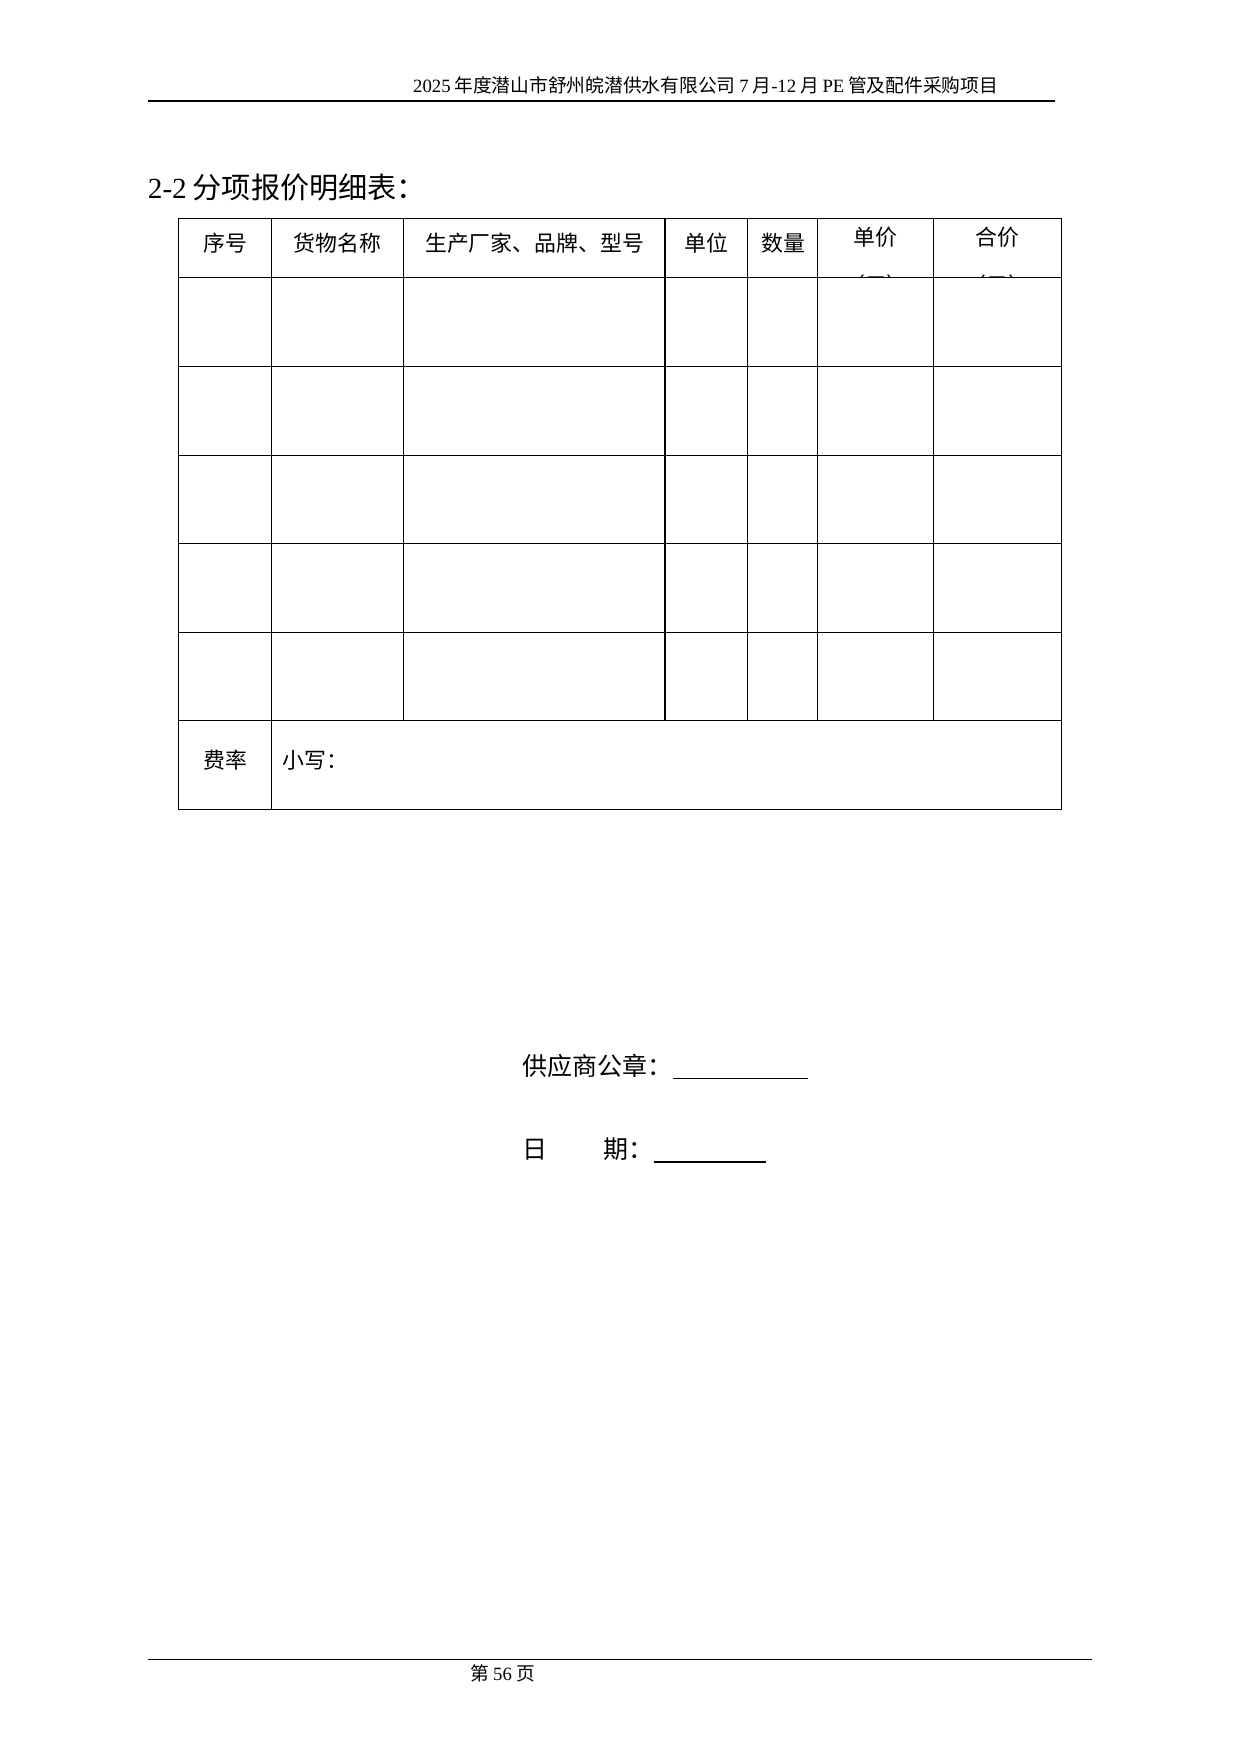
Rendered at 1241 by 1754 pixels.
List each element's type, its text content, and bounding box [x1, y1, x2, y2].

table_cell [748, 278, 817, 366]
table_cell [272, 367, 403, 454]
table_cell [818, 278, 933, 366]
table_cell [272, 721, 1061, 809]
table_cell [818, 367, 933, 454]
text 2-2分项报价明细表： [148, 153, 1092, 218]
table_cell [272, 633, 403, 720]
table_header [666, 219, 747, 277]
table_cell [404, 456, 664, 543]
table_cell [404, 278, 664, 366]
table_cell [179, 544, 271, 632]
text 供应商公章： [148, 1032, 1092, 1097]
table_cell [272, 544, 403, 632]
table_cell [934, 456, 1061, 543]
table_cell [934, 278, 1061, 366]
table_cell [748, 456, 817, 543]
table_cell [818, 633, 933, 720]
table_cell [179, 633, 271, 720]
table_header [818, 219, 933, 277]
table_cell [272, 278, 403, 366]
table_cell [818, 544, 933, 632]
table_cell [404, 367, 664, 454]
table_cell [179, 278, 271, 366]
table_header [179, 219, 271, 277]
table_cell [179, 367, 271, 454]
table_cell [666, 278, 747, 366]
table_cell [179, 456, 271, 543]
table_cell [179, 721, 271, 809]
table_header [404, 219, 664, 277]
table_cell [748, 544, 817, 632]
text 日 期： [148, 1115, 1092, 1180]
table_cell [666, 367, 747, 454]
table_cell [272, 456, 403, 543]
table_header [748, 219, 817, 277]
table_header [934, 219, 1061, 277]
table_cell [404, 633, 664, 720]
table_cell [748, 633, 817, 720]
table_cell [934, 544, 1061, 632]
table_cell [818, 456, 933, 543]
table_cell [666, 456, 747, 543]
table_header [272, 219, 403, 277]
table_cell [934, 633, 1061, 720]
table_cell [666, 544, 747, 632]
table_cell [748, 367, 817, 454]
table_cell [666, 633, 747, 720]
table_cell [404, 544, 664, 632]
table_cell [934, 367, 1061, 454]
